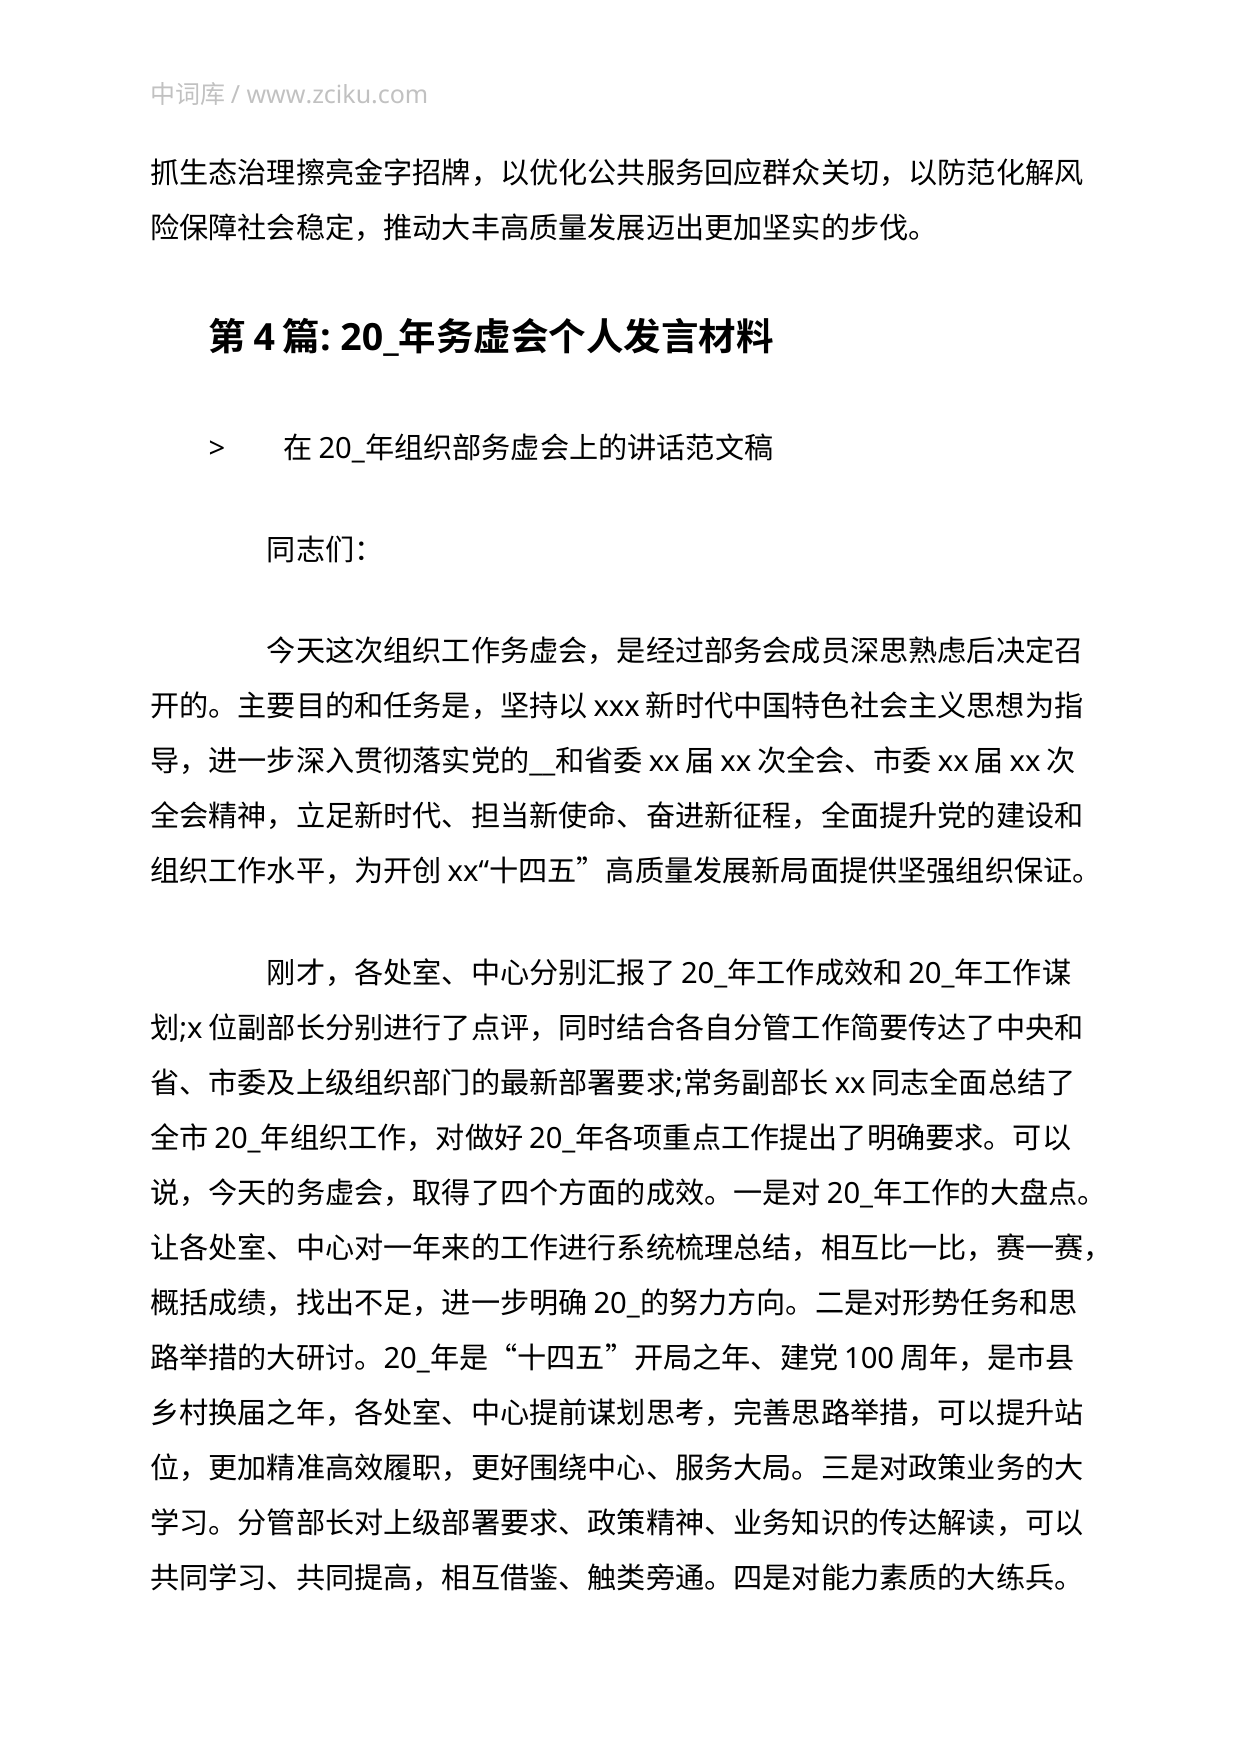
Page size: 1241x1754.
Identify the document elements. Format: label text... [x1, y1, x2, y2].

text > 在20_年组织部务虚会上的讲话范文稿 [150, 424, 1090, 467]
text 同志们： [150, 526, 1090, 568]
text 第4篇: 20_年务虚会个人发言材料 [150, 307, 1090, 361]
text 今天这次组织工作务虚会，是经过部务会成员深思熟虑后决定召开的。主要目的和任务是，坚持以xxx新时代中国特色社会主义思想为指导，进一步深入贯彻落实党的__和省委xx届xx次全会、市委xx届xx次全会精神，立足新时代、担当新使命、奋进新征程，全面提升党的建设和组织工作水平，为开创xx“十四五”高质量发展新局面提供坚强组织保证。 [150, 628, 1090, 890]
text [150, 150, 1090, 247]
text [150, 950, 1090, 1597]
